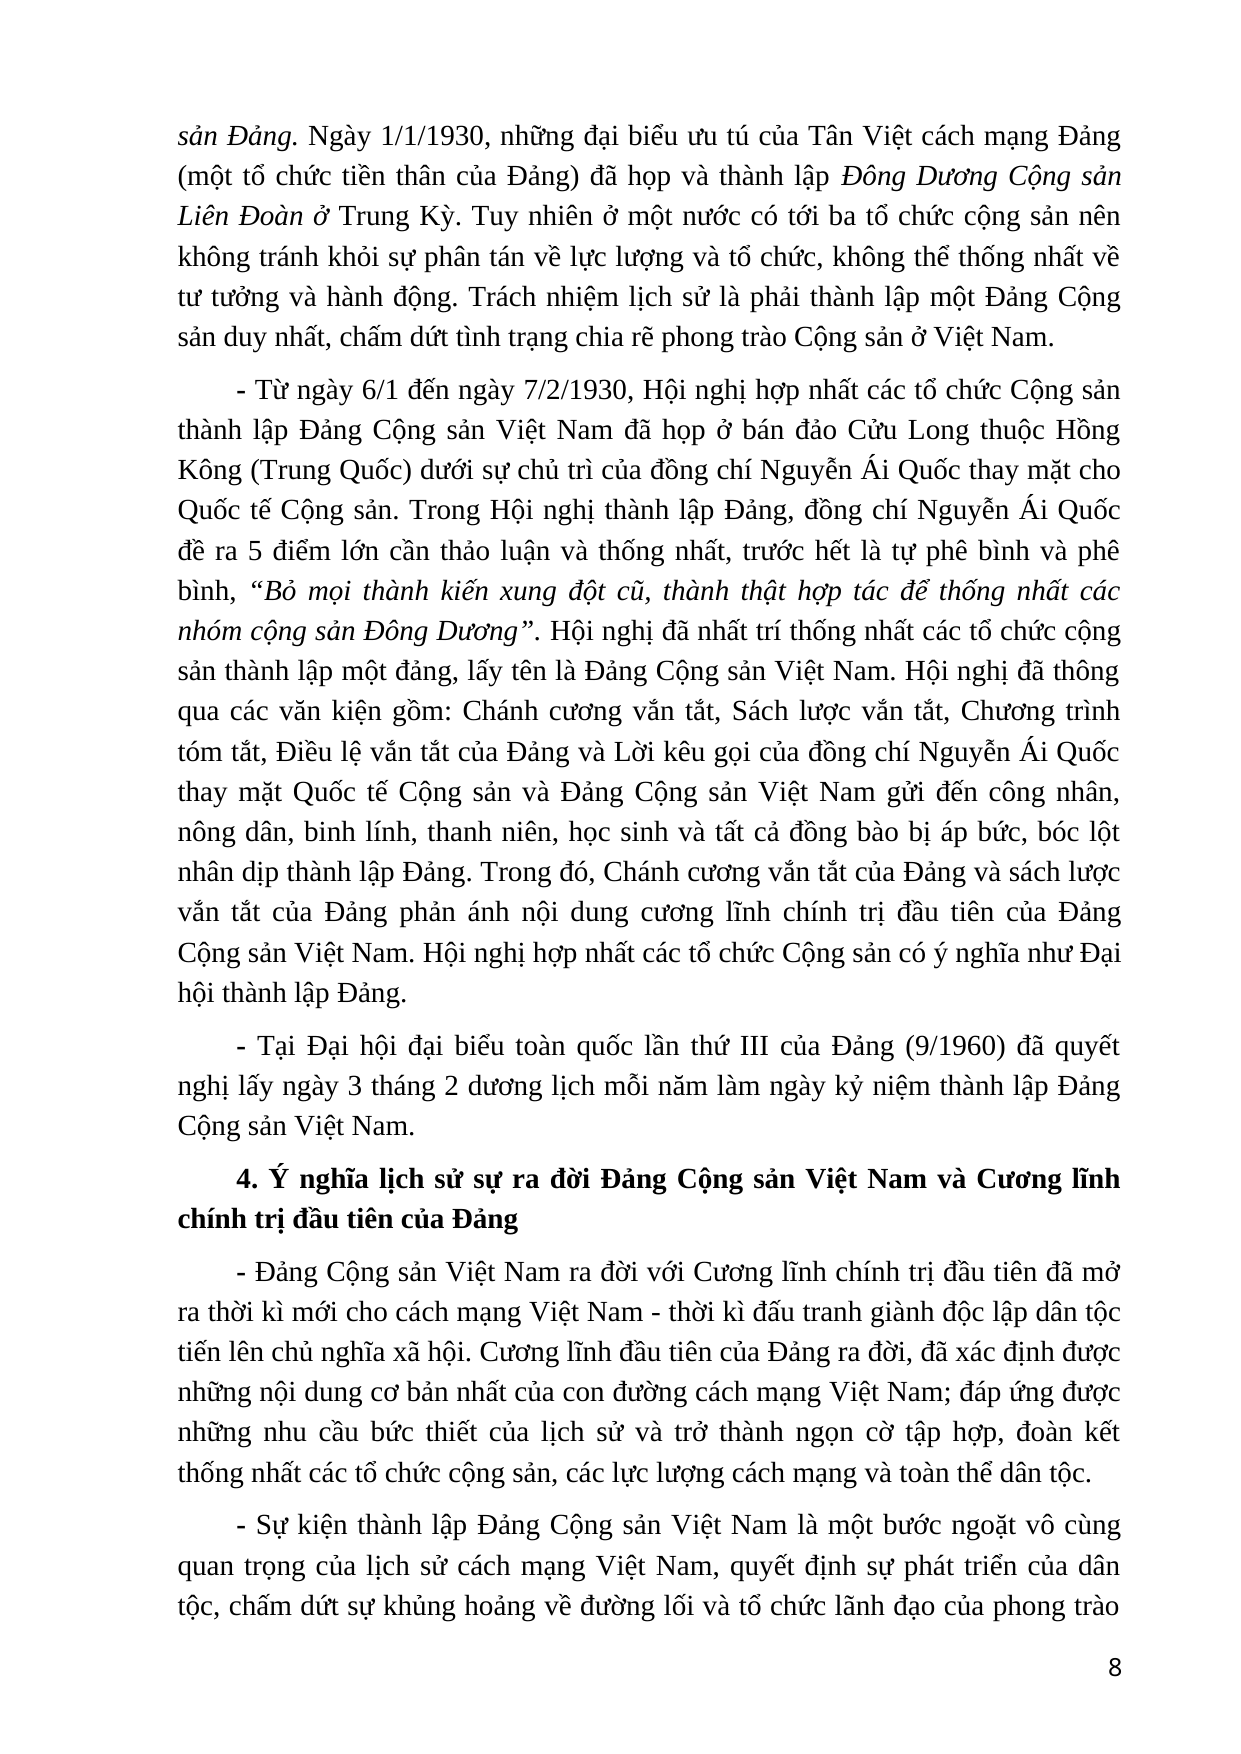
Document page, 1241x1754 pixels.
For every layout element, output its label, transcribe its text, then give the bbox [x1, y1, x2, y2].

text - Tại Đại hội đại biểu toàn quốc lần thứ III của Đảng (9/1960) đã quyết nghị lấy ngày 3 tháng 2 dương lịch mỗi năm làm ngày kỷ niệm thành lập Đảng Cộng sản Việt Nam. [177, 1028, 1122, 1142]
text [177, 1507, 1122, 1621]
text - Từ ngày 6/1 đến ngày 7/2/1930, Hội nghị hợp nhất các tổ chức Cộng sản thành lập Đảng Cộng sản Việt Nam đã họp ở bán đảo Cửu Long thuộc Hồng Kông (Trung Quốc) dưới sự chủ trì của đồng chí Nguyễn Ái Quốc thay mặt cho Quốc tế Cộng sản. Trong Hội nghị thành lập Đảng, đồng chí Nguyễn Ái Quốc đề ra 5 điểm lớn cần thảo luận và thống nhất, trước hết là tự phê bình và phê bình, “Bỏ mọi thành kiến xung đột cũ, thành thật hợp tác để thống nhất các nhóm cộng sản Đông Dương”. Hội nghị đã nhất trí thống nhất các tổ chức cộng sản thành lập một đảng, lấy tên là Đảng Cộng sản Việt Nam. Hội nghị đã thông qua các văn kiện gồm: Chánh cương vắn tắt, Sách lược vắn tắt, Chương trình tóm tắt, Điều lệ vắn tắt của Đảng và Lời kêu gọi của đồng chí Nguyễn Ái Quốc thay mặt Quốc tế Cộng sản và Đảng Cộng sản Việt Nam gửi đến công nhân, nông dân, binh lính, thanh niên, học sinh và tất cả đồng bào bị áp bức, bóc lột nhân dịp thành lập Đảng. Trong đó, Chánh cương vắn tắt của Đảng và sách lược vắn tắt của Đảng phản ánh nội dung cương lĩnh chính trị đầu tiên của Đảng Cộng sản Việt Nam. Hội nghị hợp nhất các tổ chức Cộng sản có ý nghĩa như Đại hội thành lập Đảng. [177, 372, 1122, 1008]
text 4. Ý nghĩa lịch sử sự ra đời Đảng Cộng sản Việt Nam và Cương lĩnh chính trị đầu tiên của Đảng [177, 1161, 1122, 1234]
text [177, 118, 1122, 353]
text - Đảng Cộng sản Việt Nam ra đời với Cương lĩnh chính trị đầu tiên đã mở ra thời kì mới cho cách mạng Việt Nam - thời kì đấu tranh giành độc lập dân tộc tiến lên chủ nghĩa xã hội. Cương lĩnh đầu tiên của Đảng ra đời, đã xác định được những nội dung cơ bản nhất của con đường cách mạng Việt Nam; đáp ứng được những nhu cầu bức thiết của lịch sử và trở thành ngọn cờ tập hợp, đoàn kết thống nhất các tổ chức cộng sản, các lực lượng cách mạng và toàn thể dân tộc. [177, 1254, 1122, 1488]
